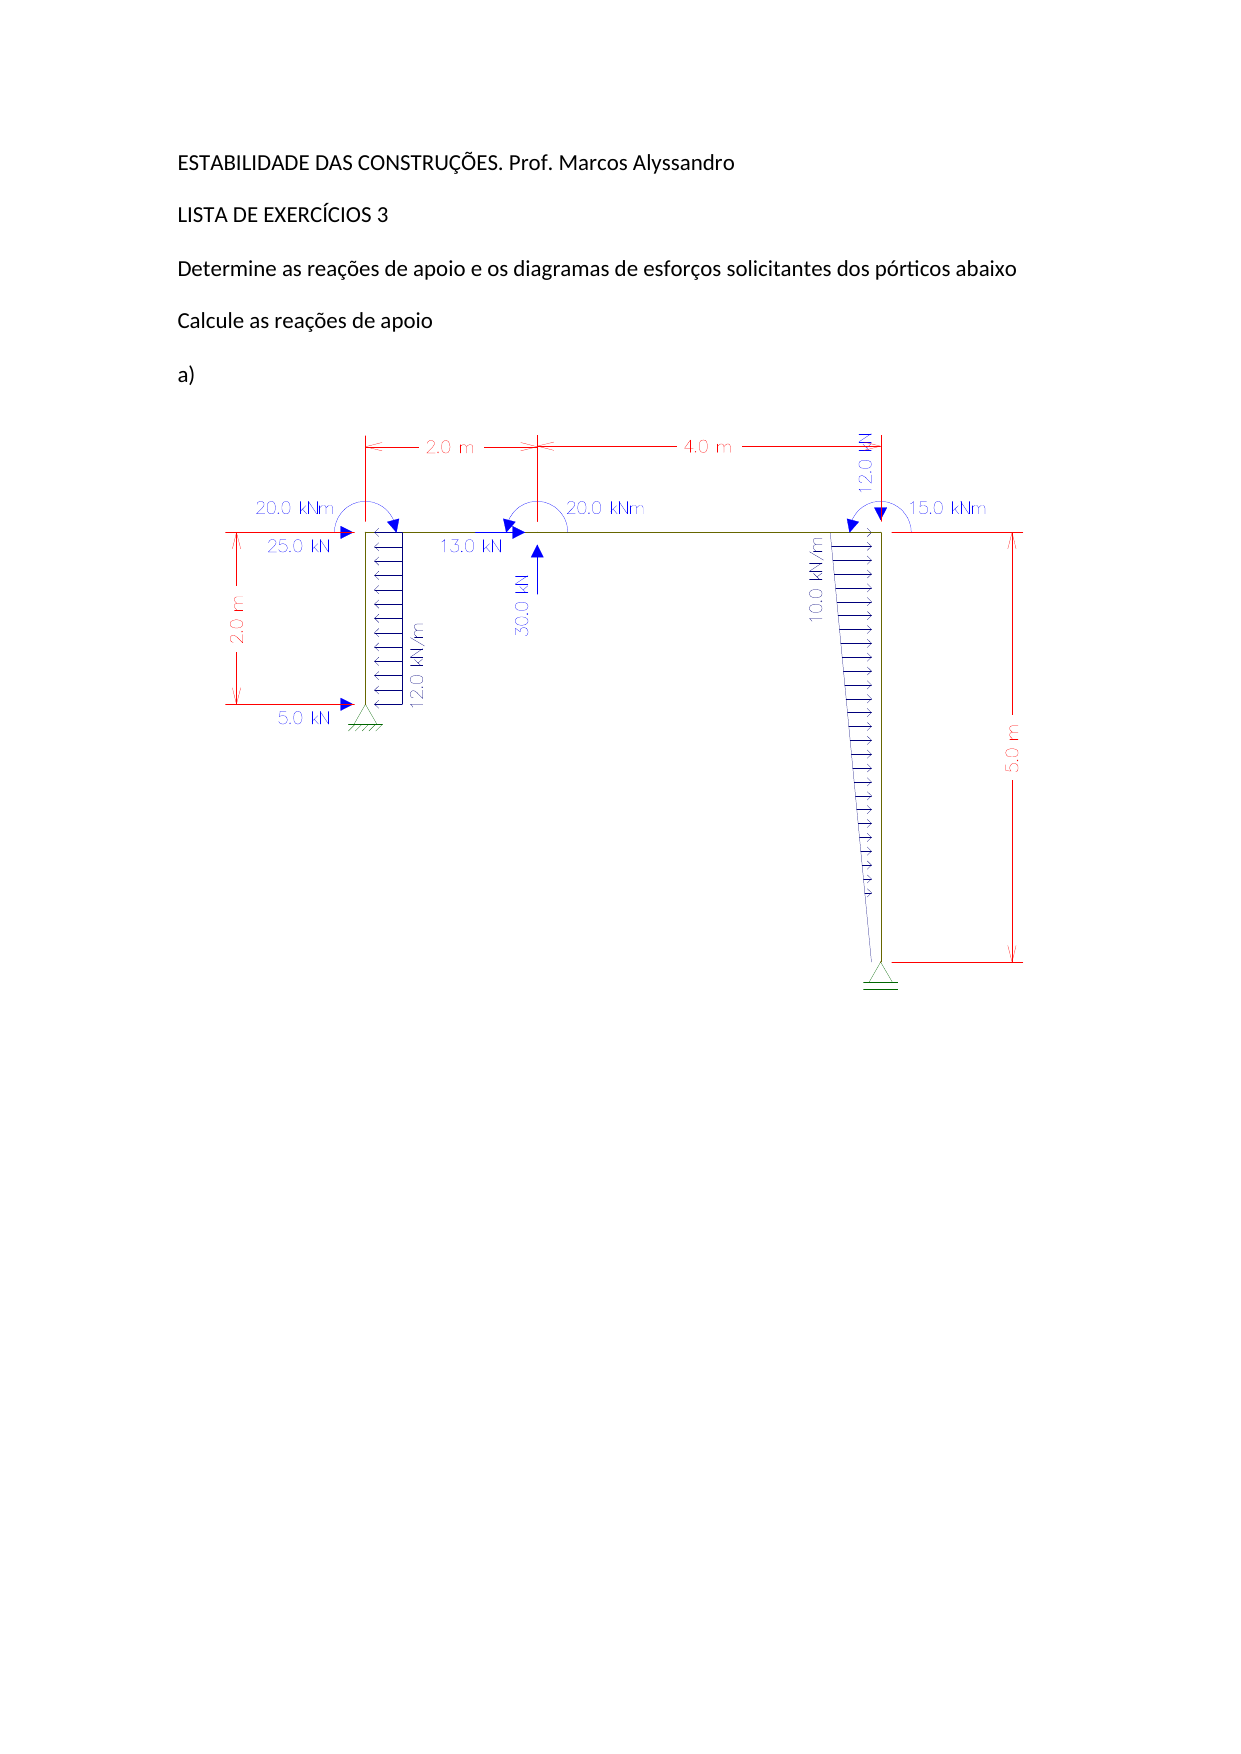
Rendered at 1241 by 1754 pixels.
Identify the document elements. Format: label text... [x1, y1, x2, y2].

text Calcule as reações de apoio [177, 307, 1063, 335]
text ESTABILIDADE DAS CONSTRUÇÕES. Prof. Marcos Alyssandro [177, 148, 1063, 176]
text a) [177, 360, 1063, 388]
text LISTA DE EXERCÍCIOS 3 [177, 201, 1063, 229]
text Determine as reações de apoio e os diagramas de esforços solicitantes dos pórticos abaixo [177, 254, 1063, 282]
